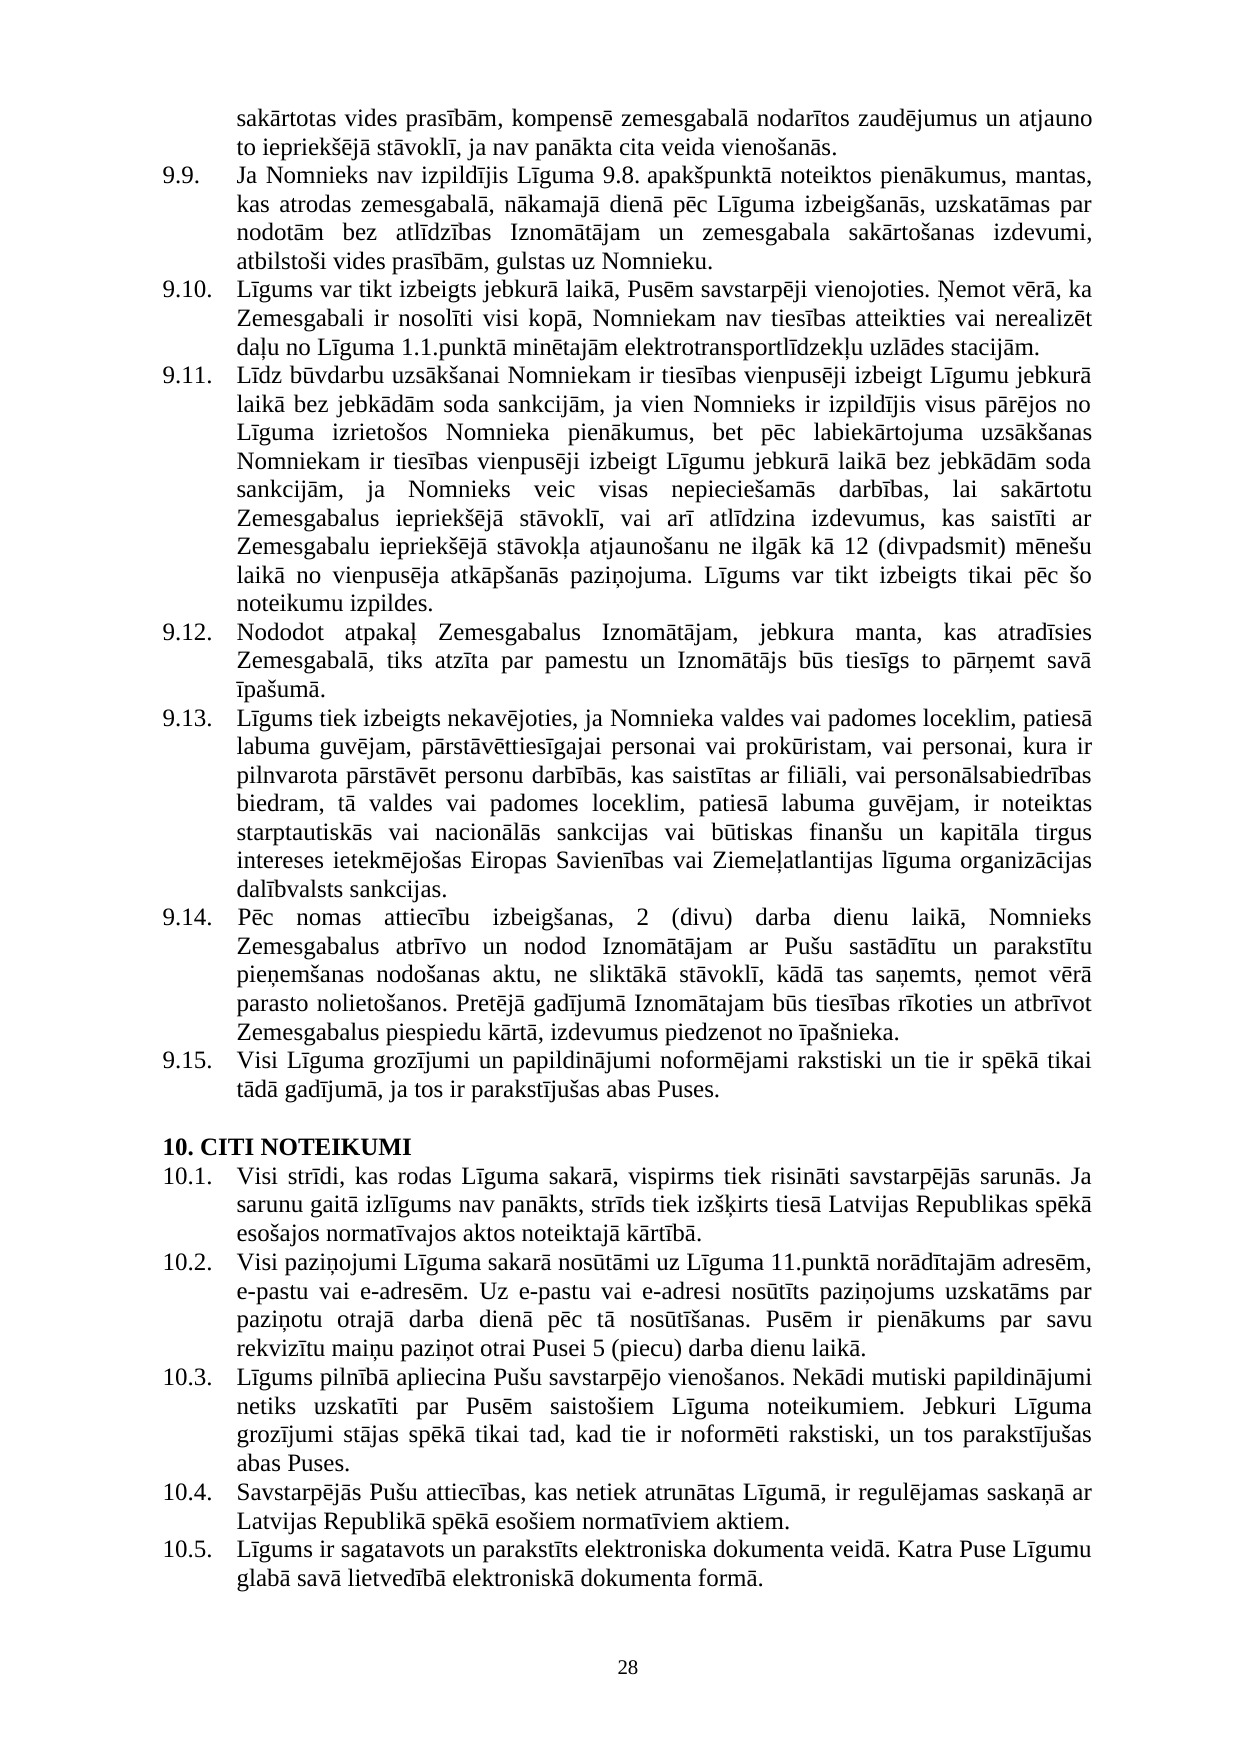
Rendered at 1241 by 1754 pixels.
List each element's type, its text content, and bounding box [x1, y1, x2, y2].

list CITI NOTEIKUMI [162, 1132, 1093, 1161]
list Ja Nomnieks nav izpildījis Līguma 9.8. apakšpunktā noteiktos pienākumus, mantas, kas atrodas zemesgabalā, nākamajā dienā pēc Līguma izbeigšanās, uzskatāmas par nodotām bez atlīdzības Iznomātājam un zemesgabala sakārtošanas izdevumi, atbilstoši vides prasībām, gulstas uz Nomnieku. [162, 161, 1093, 275]
list Nododot atpakaļ Zemesgabalus Iznomātājam, jebkura manta, kas atradīsies Zemesgabalā, tiks atzīta par pamestu un Iznomātājs būs tiesīgs to pārņemt savā īpašumā. [162, 617, 1093, 703]
list Līgums ir sagatavots un parakstīts elektroniska dokumenta veidā. Katra Puse Līgumu glabā savā lietvedībā elektroniskā dokumenta formā. [162, 1534, 1093, 1592]
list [162, 104, 1093, 161]
list Līgums pilnībā apliecina Pušu savstarpējo vienošanos. Nekādi mutiski papildinājumi netiks uzskatīti par Pusēm saistošiem Līguma noteikumiem. Jebkuri Līguma grozījumi stājas spēkā tikai tad, kad tie ir noformēti rakstiski, un tos parakstījušas abas Puses. [162, 1362, 1093, 1477]
list Visi strīdi, kas rodas Līguma sakarā, vispirms tiek risināti savstarpējās sarunās. Ja sarunu gaitā izlīgums nav panākts, strīds tiek izšķirts tiesā Latvijas Republikas spēkā esošajos normatīvajos aktos noteiktajā kārtībā. [162, 1161, 1093, 1247]
list var tikt izbeigts jebkurā laikā, Pusēm savstarpēji vienojoties. Ņemot vērā, ka Zemesgabali ir nosolīti visi kopā, Nomniekam nav tiesības atteikties vai nerealizēt daļu no Līguma 1.1.punktā minētajām elektrotransportlīdzekļu uzlādes stacijām. [162, 275, 1093, 361]
list Līgums tiek izbeigts nekavējoties, ja Nomnieka valdes vai padomes loceklim, patiesā labuma guvējam, pārstāvēttiesīgajai personai vai prokūristam, vai personai, kura ir pilnvarota pārstāvēt personu darbībās, kas saistītas ar filiāli, vai personālsabiedrības biedram, tā valdes vai padomes loceklim, patiesā labuma guvējam, ir noteiktas starptautiskās vai nacionālās sankcijas vai būtiskas finanšu un kapitāla tirgus intereses ietekmējošas Eiropas Savienības vai Ziemeļatlantijas līguma organizācijas dalībvalsts sankcijas. [162, 703, 1093, 903]
list Visi paziņojumi Līguma sakarā nosūtāmi uz Līguma 11.punktā norādītajām adresēm, e-pastu vai e-adresēm. Uz e-pastu vai e-adresi nosūtīts paziņojums uzskatāms par paziņotu otrajā darba dienā pēc tā nosūtīšanas. Pusēm ir pienākums par savu rekvizītu maiņu paziņot otrai Pusei 5 (piecu) darba dienu laikā. [162, 1247, 1093, 1362]
list Pēc nomas attiecību izbeigšanas, 2 (divu) darba dienu laikā, Nomnieks Zemesgabalus atbrīvo un nodod Iznomātājam ar Pušu sastādītu un parakstītu pieņemšanas nodošanas aktu, ne sliktākā stāvoklī, kādā tas saņemts, ņemot vērā parasto nolietošanos. Pretējā gadījumā Iznomātajam būs tiesības rīkoties un atbrīvot Zemesgabalus piespiedu kārtā, izdevumus piedzenot no īpašnieka. [162, 903, 1093, 1046]
list Visi Līguma grozījumi un papildinājumi noformējami rakstiski un tie ir spēkā tikai tādā gadījumā, ja tos ir parakstījušas abas Puses. [162, 1046, 1093, 1103]
list Līdz būvdarbu uzsākšanai Nomniekam ir tiesības vienpusēji izbeigt Līgumu jebkurā laikā bez jebkādām soda sankcijām, ja vien Nomnieks ir izpildījis visus pārējos no Līguma izrietošos Nomnieka pienākumus, bet pēc labiekārtojuma uzsākšanas Nomniekam ir tiesības vienpusēji izbeigt Līgumu jebkurā laikā bez jebkādām soda sankcijām, ja Nomnieks veic visas nepieciešamās darbības, lai sakārtotu Zemesgabalus iepriekšējā stāvoklī, vai arī atlīdzina izdevumus, kas saistīti ar Zemesgabalu iepriekšējā stāvokļa atjaunošanu ne ilgāk kā 12 (divpadsmit) mēnešu laikā no vienpusēja atkāpšanās paziņojuma. Līgums var tikt izbeigts tikai pēc šo noteikumu izpildes. [162, 361, 1093, 617]
list Savstarpējās Pušu attiecības, kas netiek atrunātas Līgumā, ir regulējamas saskaņā ar Latvijas Republikā spēkā esošiem normatīviem aktiem. [162, 1477, 1093, 1534]
